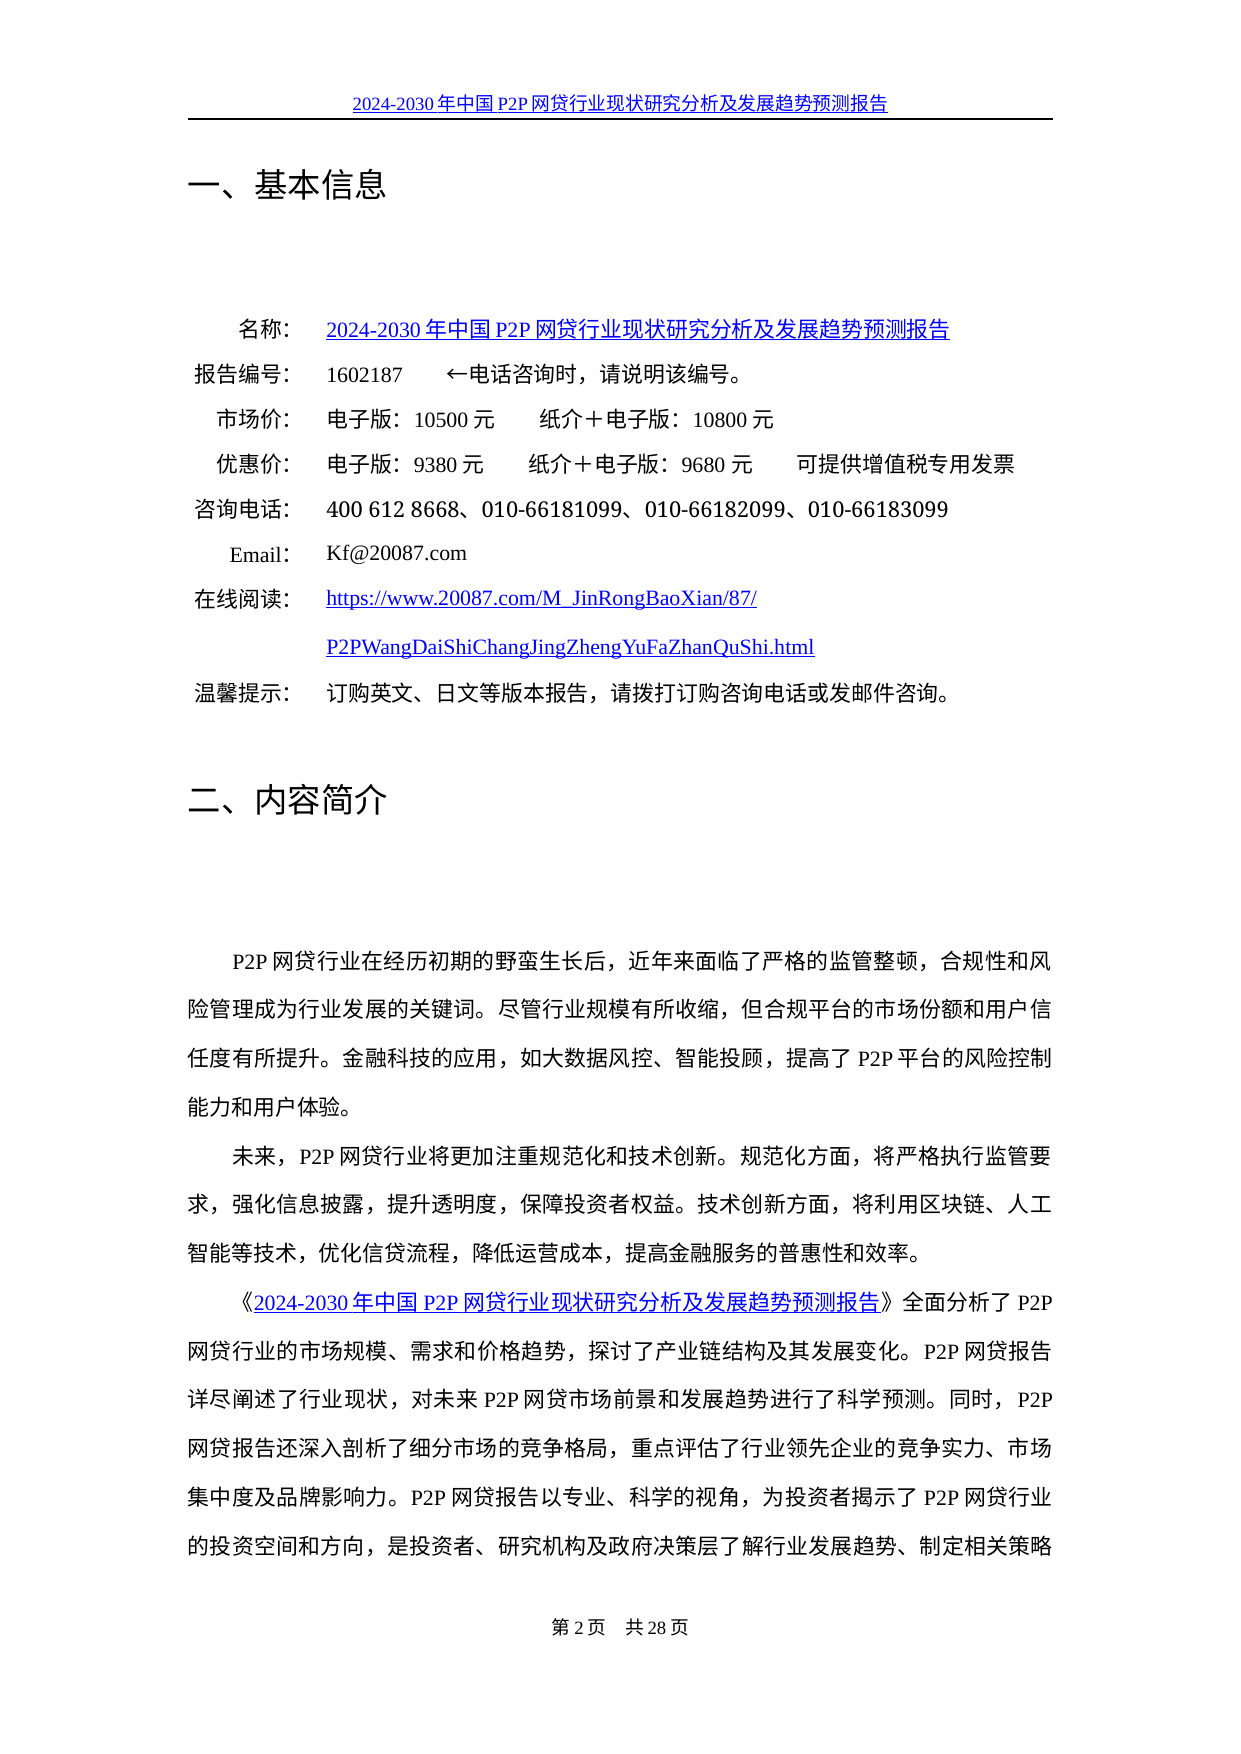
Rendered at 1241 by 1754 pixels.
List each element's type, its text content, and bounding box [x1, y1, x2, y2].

table_cell 温馨提示： [167, 675, 315, 720]
table_cell 电子版：10500 元 纸介＋电子版：10800 元 [315, 402, 1073, 447]
table_header 2024-2030年中国P2P网贷行业现状研究分析及发展趋势预测报告 [315, 312, 1073, 357]
table_cell 400 612 8668、010-66181099、010-66182099、010-66183099 [315, 492, 1073, 537]
table_cell [315, 582, 1073, 675]
table_cell 优惠价： [167, 447, 315, 492]
table_cell 在线阅读： [167, 582, 315, 675]
title 一、基本信息 [187, 150, 1053, 215]
table_cell 电子版：9380 元 纸介＋电子版：9680 元 可提供增值税专用发票 [315, 447, 1073, 492]
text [187, 943, 1053, 1561]
title 二、内容简介 [187, 766, 1053, 831]
table_cell 订购英文、日文等版本报告，请拨打订购咨询电话或发邮件咨询。 [315, 675, 1073, 720]
table_cell 1602187 ←电话咨询时，请说明该编号。 [315, 357, 1073, 402]
table_cell Kf@20087.com [315, 537, 1073, 582]
table_header 名称： [167, 312, 315, 357]
table_cell Email： [167, 537, 315, 582]
table_cell 报告编号： [167, 357, 315, 402]
table_cell 咨询电话： [167, 492, 315, 537]
table_cell 市场价： [167, 402, 315, 447]
